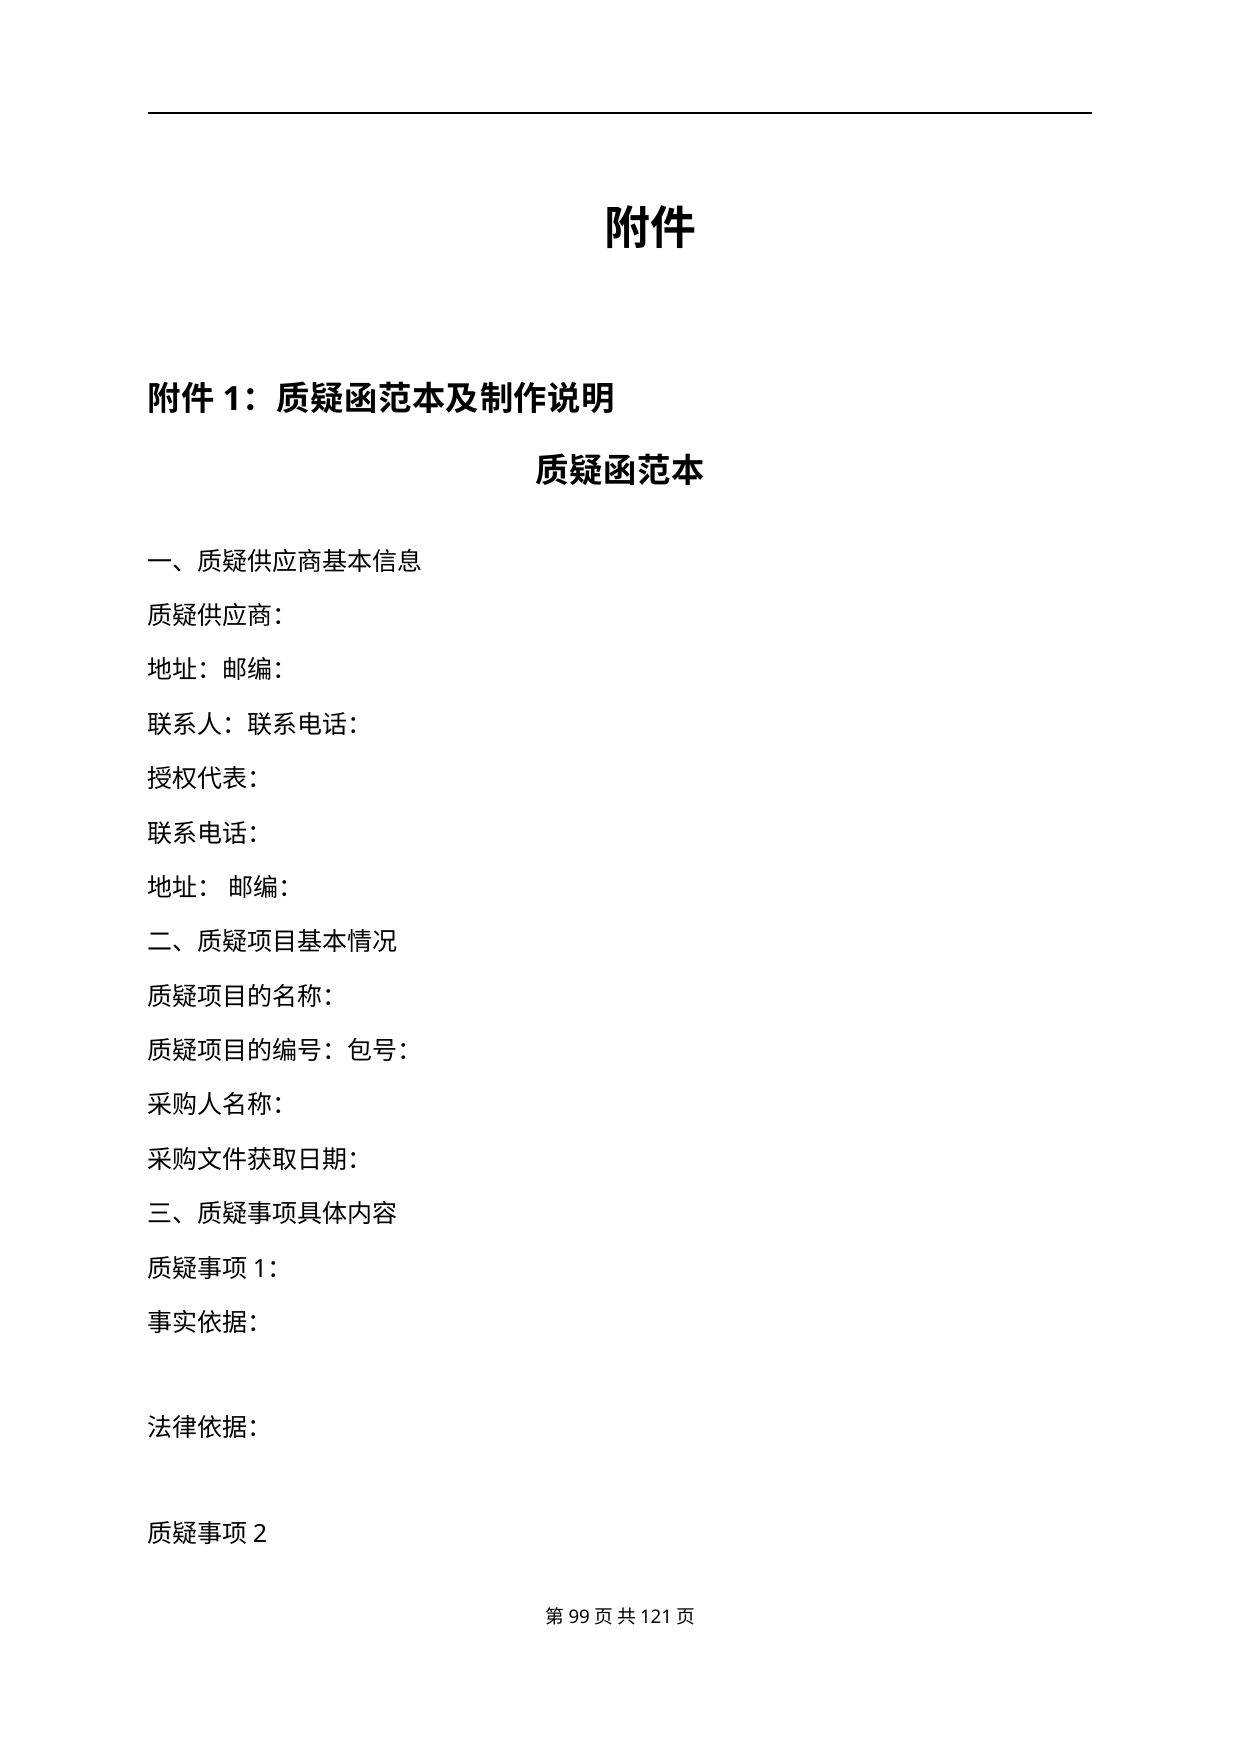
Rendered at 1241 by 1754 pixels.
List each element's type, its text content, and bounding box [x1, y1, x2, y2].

subtitle 附件 [604, 192, 1092, 258]
text 质疑项目的名称： [148, 976, 1092, 1012]
text 地址：邮编： [148, 650, 1092, 686]
text 质疑函范本 [148, 444, 1092, 492]
text 质疑供应商： [148, 596, 1092, 632]
text 二、质疑项目基本情况 [148, 922, 1092, 958]
text 质疑事项2 [148, 1513, 1092, 1549]
text 法律依据： [148, 1408, 1092, 1444]
text 质疑项目的编号：包号： [148, 1031, 1092, 1067]
text 附件1：质疑函范本及制作说明 [148, 371, 1092, 420]
text 联系电话： [148, 813, 1092, 849]
text 地址： 邮编： [148, 867, 1092, 904]
text 授权代表： [148, 759, 1092, 795]
text 采购人名称： [148, 1085, 1092, 1121]
text 事实依据： [148, 1302, 1092, 1339]
text 三、质疑事项具体内容 [148, 1194, 1092, 1230]
text 一、质疑供应商基本信息 [148, 541, 1092, 577]
text 质疑事项1： [148, 1248, 1092, 1284]
text 联系人：联系电话： [148, 704, 1092, 741]
text 采购文件获取日期： [148, 1139, 1092, 1176]
